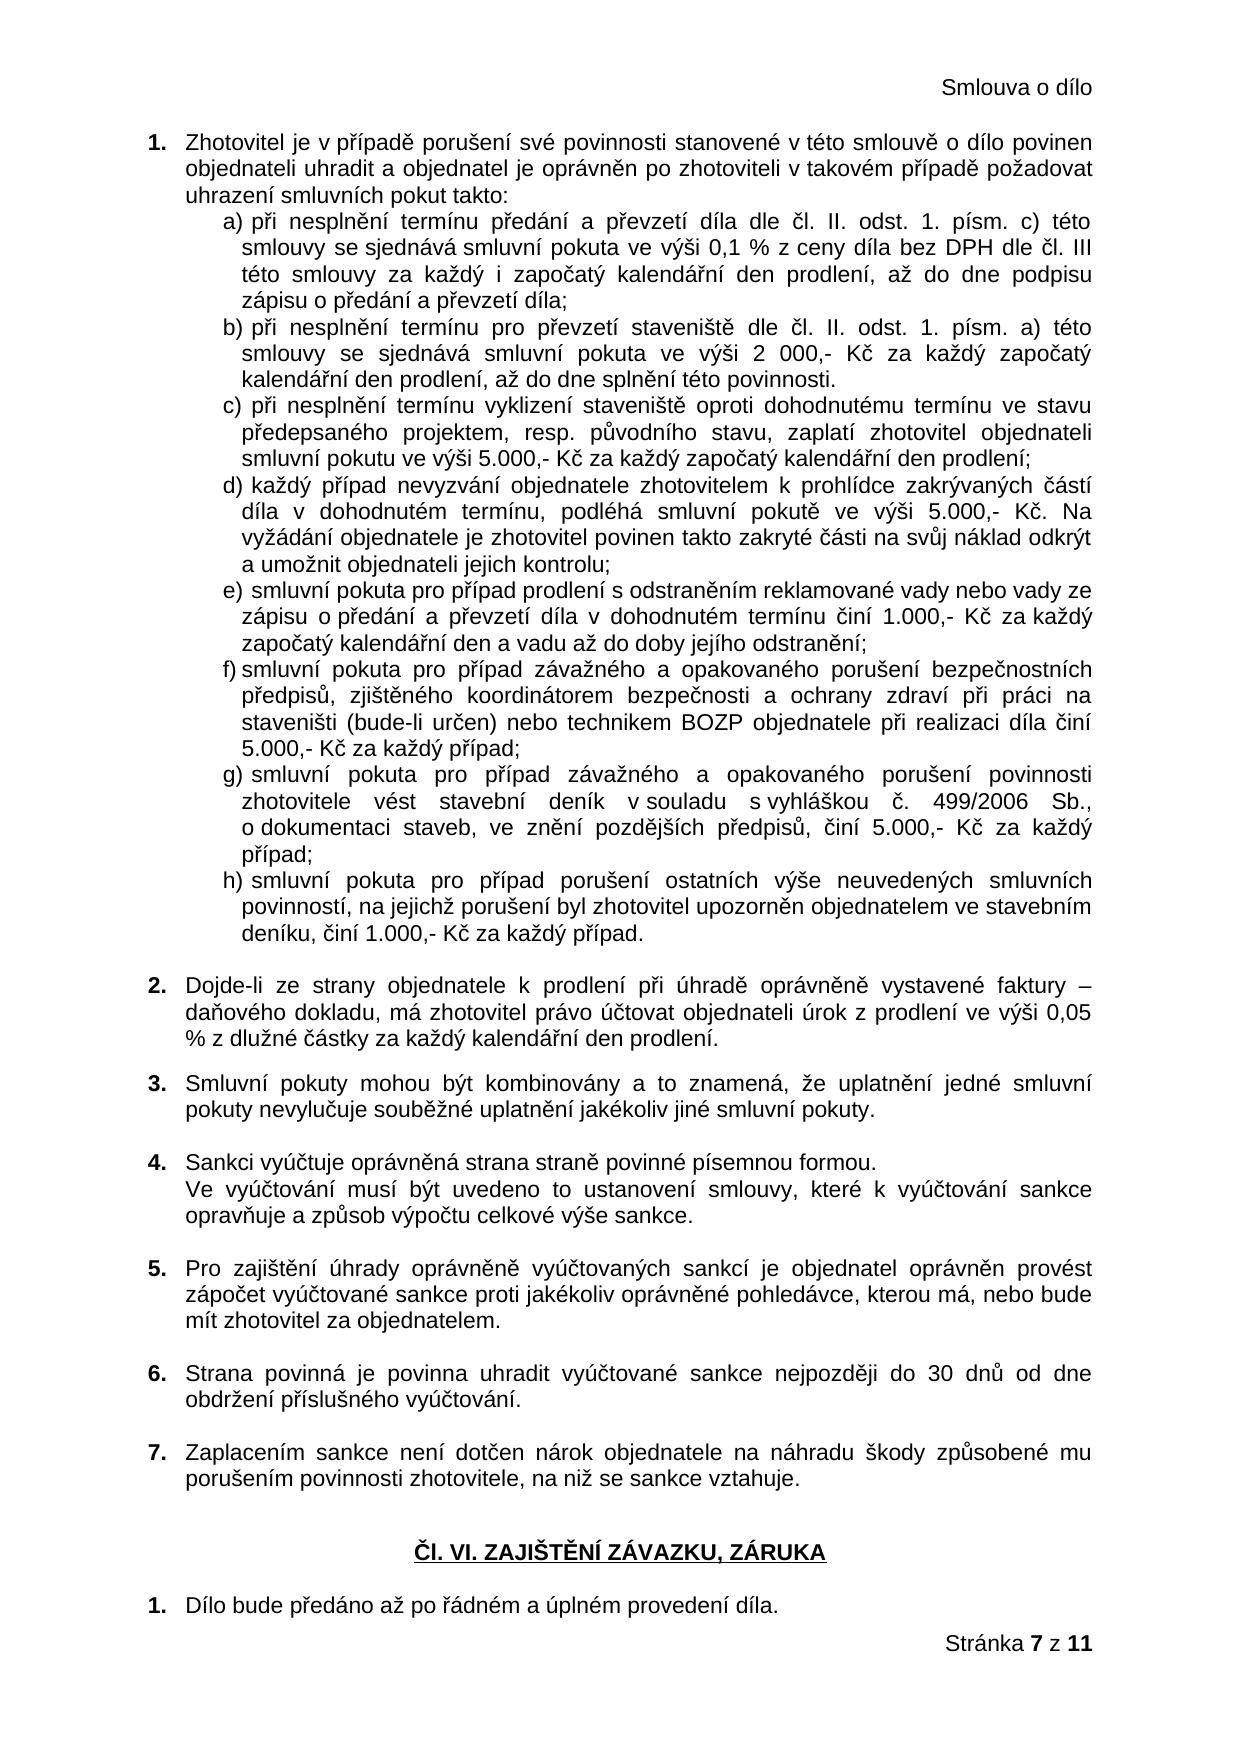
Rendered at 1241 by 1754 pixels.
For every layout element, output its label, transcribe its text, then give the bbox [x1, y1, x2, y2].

list Sankci vyúčtuje oprávněná strana straně povinné písemnou formou. [148, 1149, 1092, 1176]
list smluvní pokuta pro případ závažného a opakovaného porušení bezpečnostních předpisů, zjištěného koordinátorem bezpečnosti a ochrany zdraví při práci na staveništi (bude-li určen) nebo technikem BOZP objednatele při realizaci díla činí 5.000,- Kč za každý případ; [223, 656, 1092, 761]
list při nesplnění termínu pro převzetí staveniště dle čl. II. odst. 1. písm. a) této smlouvy se sjednává smluvní pokuta ve výši 2 000,- Kč za každý započatý kalendářní den prodlení, až do dne splnění této povinnosti. [223, 313, 1092, 392]
list každý případ nevyzvání objednatele zhotovitelem k prohlídce zakrývaných částí díla v dohodnutém termínu, podléhá smluvní pokutě ve výši 5.000,- Kč. Na vyžádání objednatele je zhotovitel povinen takto zakryté části na svůj náklad odkrýt a umožnit objednateli jejich kontrolu; [223, 472, 1092, 577]
list při nesplnění termínu předání a převzetí díla dle čl. II. odst. 1. písm. c) této smlouvy se sjednává smluvní pokuta ve výši 0,1 % z ceny díla bez DPH dle čl. III této smlouvy za každý i započatý kalendářní den prodlení, až do dne podpisu zápisu o předání a převzetí díla; [223, 208, 1092, 313]
list Smluvní pokuty mohou být kombinovány a to znamená, že uplatnění jedné smluvní pokuty nevylučuje souběžné uplatnění jakékoliv jiné smluvní pokuty. [148, 1070, 1092, 1123]
list Strana povinná je povinna uhradit vyúčtované sankce nejpozději do 30 dnů od dne obdržení příslušného vyúčtování. [148, 1360, 1092, 1413]
list smluvní pokuta pro případ porušení ostatních výše neuvedených smluvních povinností, na jejichž porušení byl zhotovitel upozorněn objednatelem ve stavebním deníku, činí 1.000,- Kč za každý případ. [223, 867, 1092, 946]
list smluvní pokuta pro případ prodlení s odstraněním reklamované vady nebo vady ze zápisu o předání a převzetí díla v dohodnutém termínu činí 1.000,- Kč za každý započatý kalendářní den a vadu až do doby jejího odstranění; [223, 577, 1092, 656]
list Pro zajištění úhrady oprávněně vyúčtovaných sankcí je objednatel oprávněn provést zápočet vyúčtované sankce proti jakékoliv oprávněné pohledávce, kterou má, nebo bude mít zhotovitel za objednatelem. [148, 1254, 1092, 1334]
list Zhotovitel je v případě porušení své povinnosti stanovené v této smlouvě o dílo povinen objednateli uhradit a objednatel je oprávněn po zhotoviteli v takovém případě požadovat uhrazení smluvních pokut takto: [148, 129, 1092, 208]
list Zaplacením sankce není dotčen nárok objednatele na náhradu škody způsobené mu porušením povinnosti zhotovitele, na niž se sankce vztahuje. [148, 1439, 1092, 1492]
list Ve vyúčtování musí být uvedeno to ustanovení smlouvy, které k vyúčtování sankce opravňuje a způsob výpočtu celkové výše sankce. [185, 1176, 1092, 1228]
list smluvní pokuta pro případ závažného a opakovaného porušení povinnosti zhotovitele vést stavební deník v souladu s vyhláškou č. 499/2006 Sb., o dokumentaci staveb, ve znění pozdějších předpisů, činí 5.000,- Kč za každý případ; [223, 761, 1092, 867]
list Dílo bude předáno až po řádném a úplném provedení díla. [148, 1592, 1092, 1618]
list Dojde-li ze strany objednatele k prodlení při úhradě oprávněně vystavené faktury – daňového dokladu, má zhotovitel právo účtovat objednateli úrok z prodlení ve výši 0,05 % z dlužné částky za každý kalendářní den prodlení. [148, 972, 1092, 1051]
text Čl. VI. ZAJIŠTĚNÍ ZÁVAZKU, ZÁRUKA [148, 1539, 1092, 1565]
list při nesplnění termínu vyklizení staveniště oproti dohodnutému termínu ve stavu předepsaného projektem, resp. původního stavu, zaplatí zhotovitel objednateli smluvní pokutu ve výši 5.000,- Kč za každý započatý kalendářní den prodlení; [223, 392, 1092, 472]
